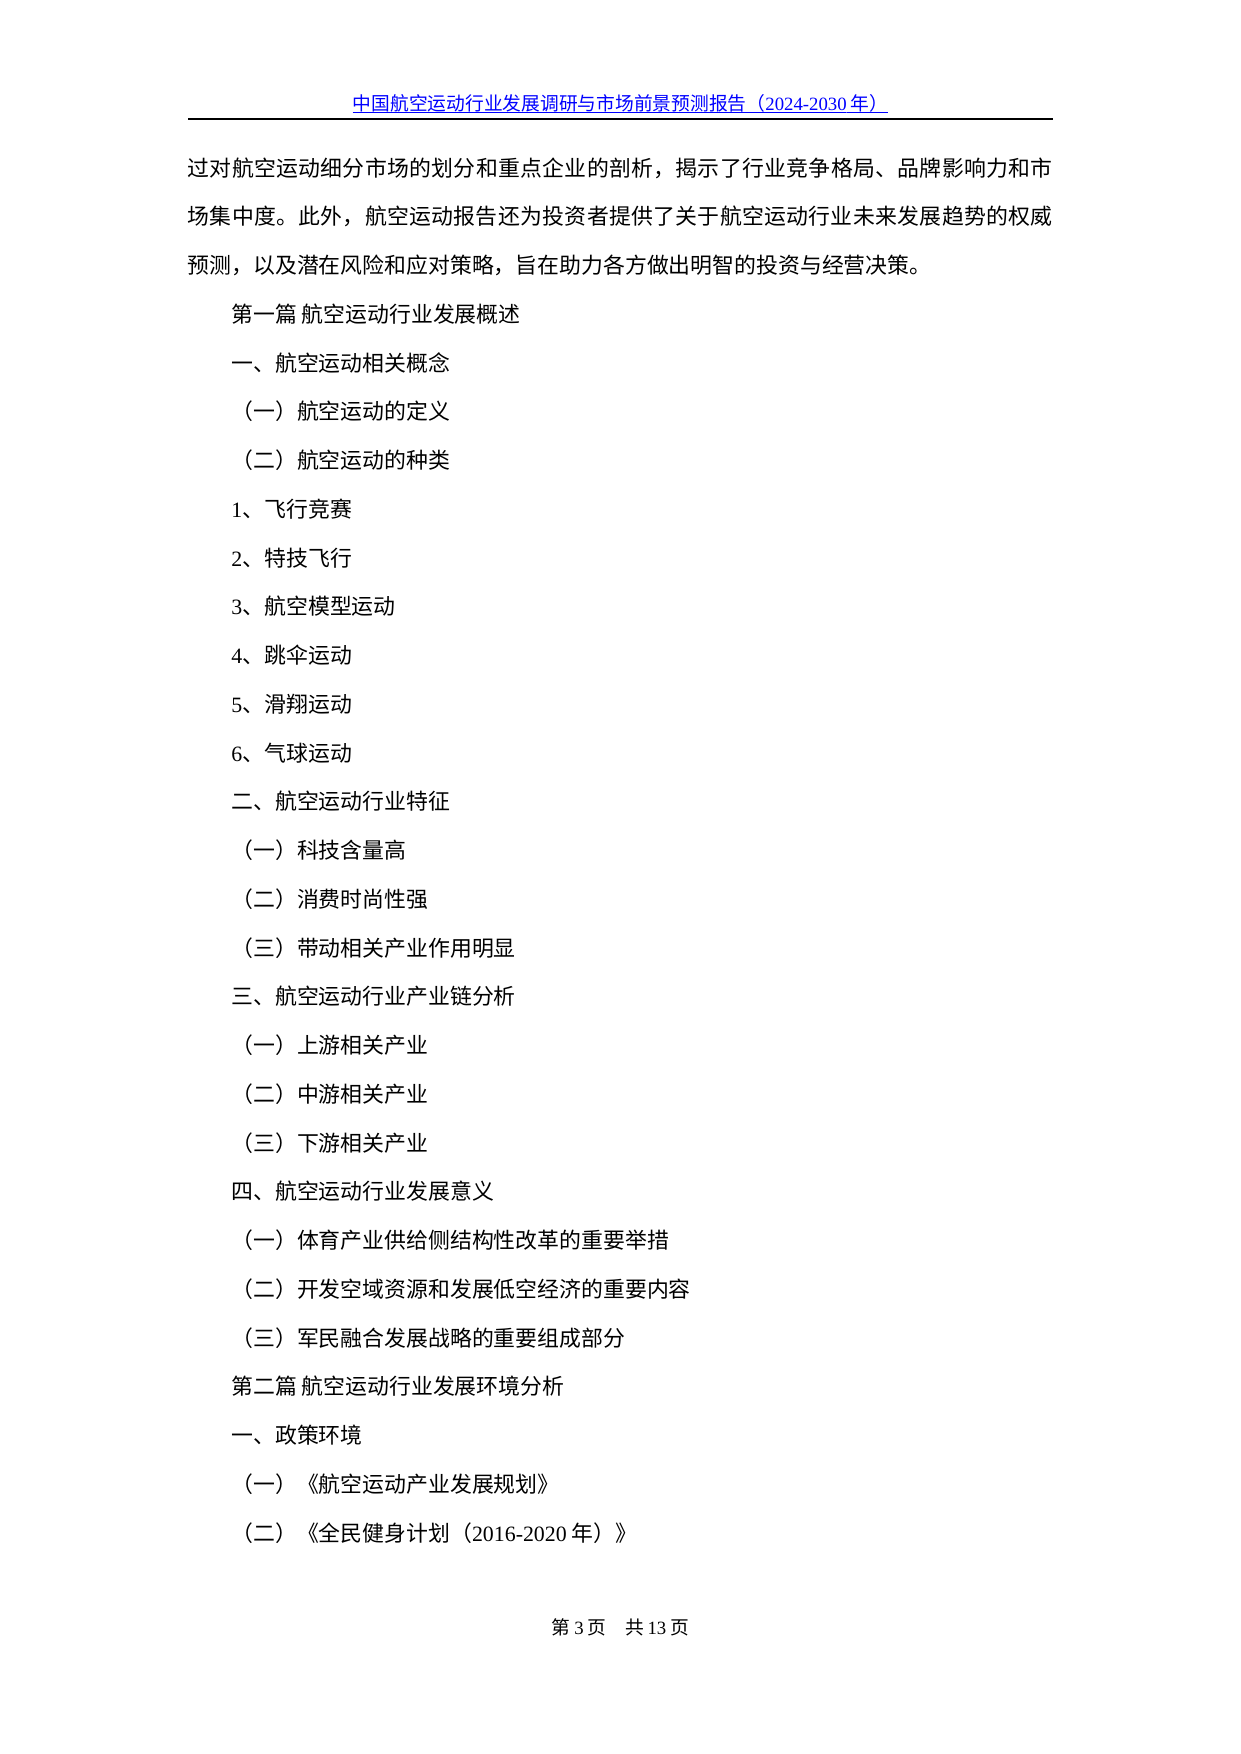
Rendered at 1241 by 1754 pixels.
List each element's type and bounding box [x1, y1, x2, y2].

text [187, 150, 1053, 1548]
